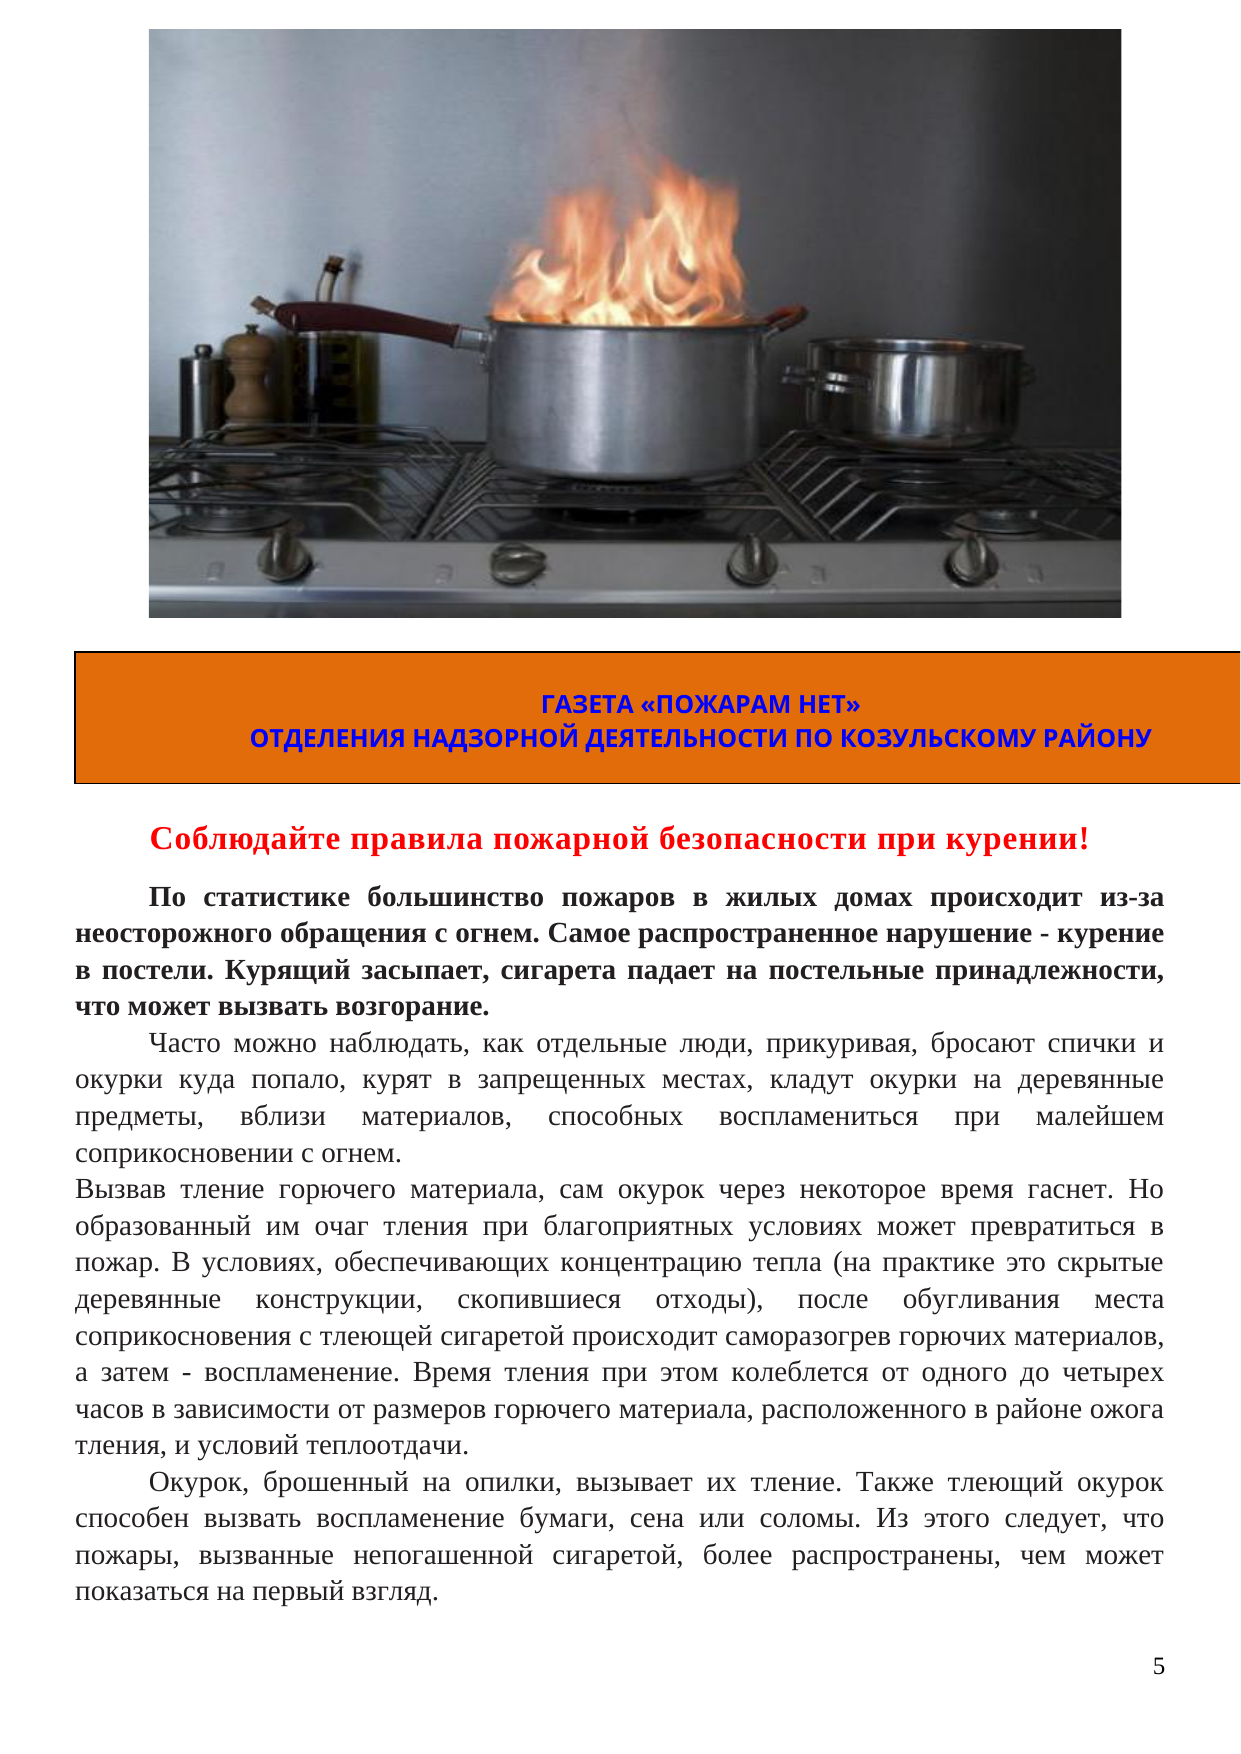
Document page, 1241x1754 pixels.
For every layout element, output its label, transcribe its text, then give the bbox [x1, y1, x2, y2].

text Вызвав тление горючего материала, сам окурок через некоторое время гаснет. Но образованный им очаг тления при благоприятных условиях может превратиться в пожар. В условиях, обеспечивающих концентрацию тепла (на практике это скрытые деревянные конструкции, скопившиеся отходы), после обугливания места соприкосновения с тлеющей сигаретой происходит саморазогрев горючих материалов, а затем - воспламенение. Время тления при этом колеблется от одного до четырех часов в зависимости от размеров горючего материала, расположенного в районе ожога тления, и условий теплоотдачи. [75, 1168, 1165, 1461]
text По статистике большинство пожаров в жилых домах происходит из-за неосторожного обращения с огнем. Самое распространенное нарушение - курение в постели. Курящий засыпает, сигарета падает на постельные принадлежности, что может вызвать возгорание. [75, 876, 1165, 1022]
subtitle Соблюдайте правила пожарной безопасности при курении! [75, 818, 1165, 856]
text Окурок, брошенный на опилки, вызывает их тление. Также тлеющий окурок способен вызвать воспламенение бумаги, сена или соломы. Из этого следует, что пожары, вызванные непогашенной сигаретой, более распространены, чем может показаться на первый взгляд. [75, 1461, 1165, 1607]
text Часто можно наблюдать, как отдельные люди, прикуривая, бросают спички и окурки куда попало, курят в запрещенных местах, кладут окурки на деревянные предметы, вблизи материалов, способных воспламениться при малейшем соприкосновении с огнем. [75, 1022, 1165, 1168]
picture [148, 29, 1122, 618]
table_header ГАЗЕТА «ПОЖАРАМ НЕТ» ОТДЕЛЕНИЯ НАДЗОРНОЙ ДЕЯТЕЛЬНОСТИ ПО КОЗУЛЬСКОМУ РАЙОНУ [76, 653, 1240, 783]
